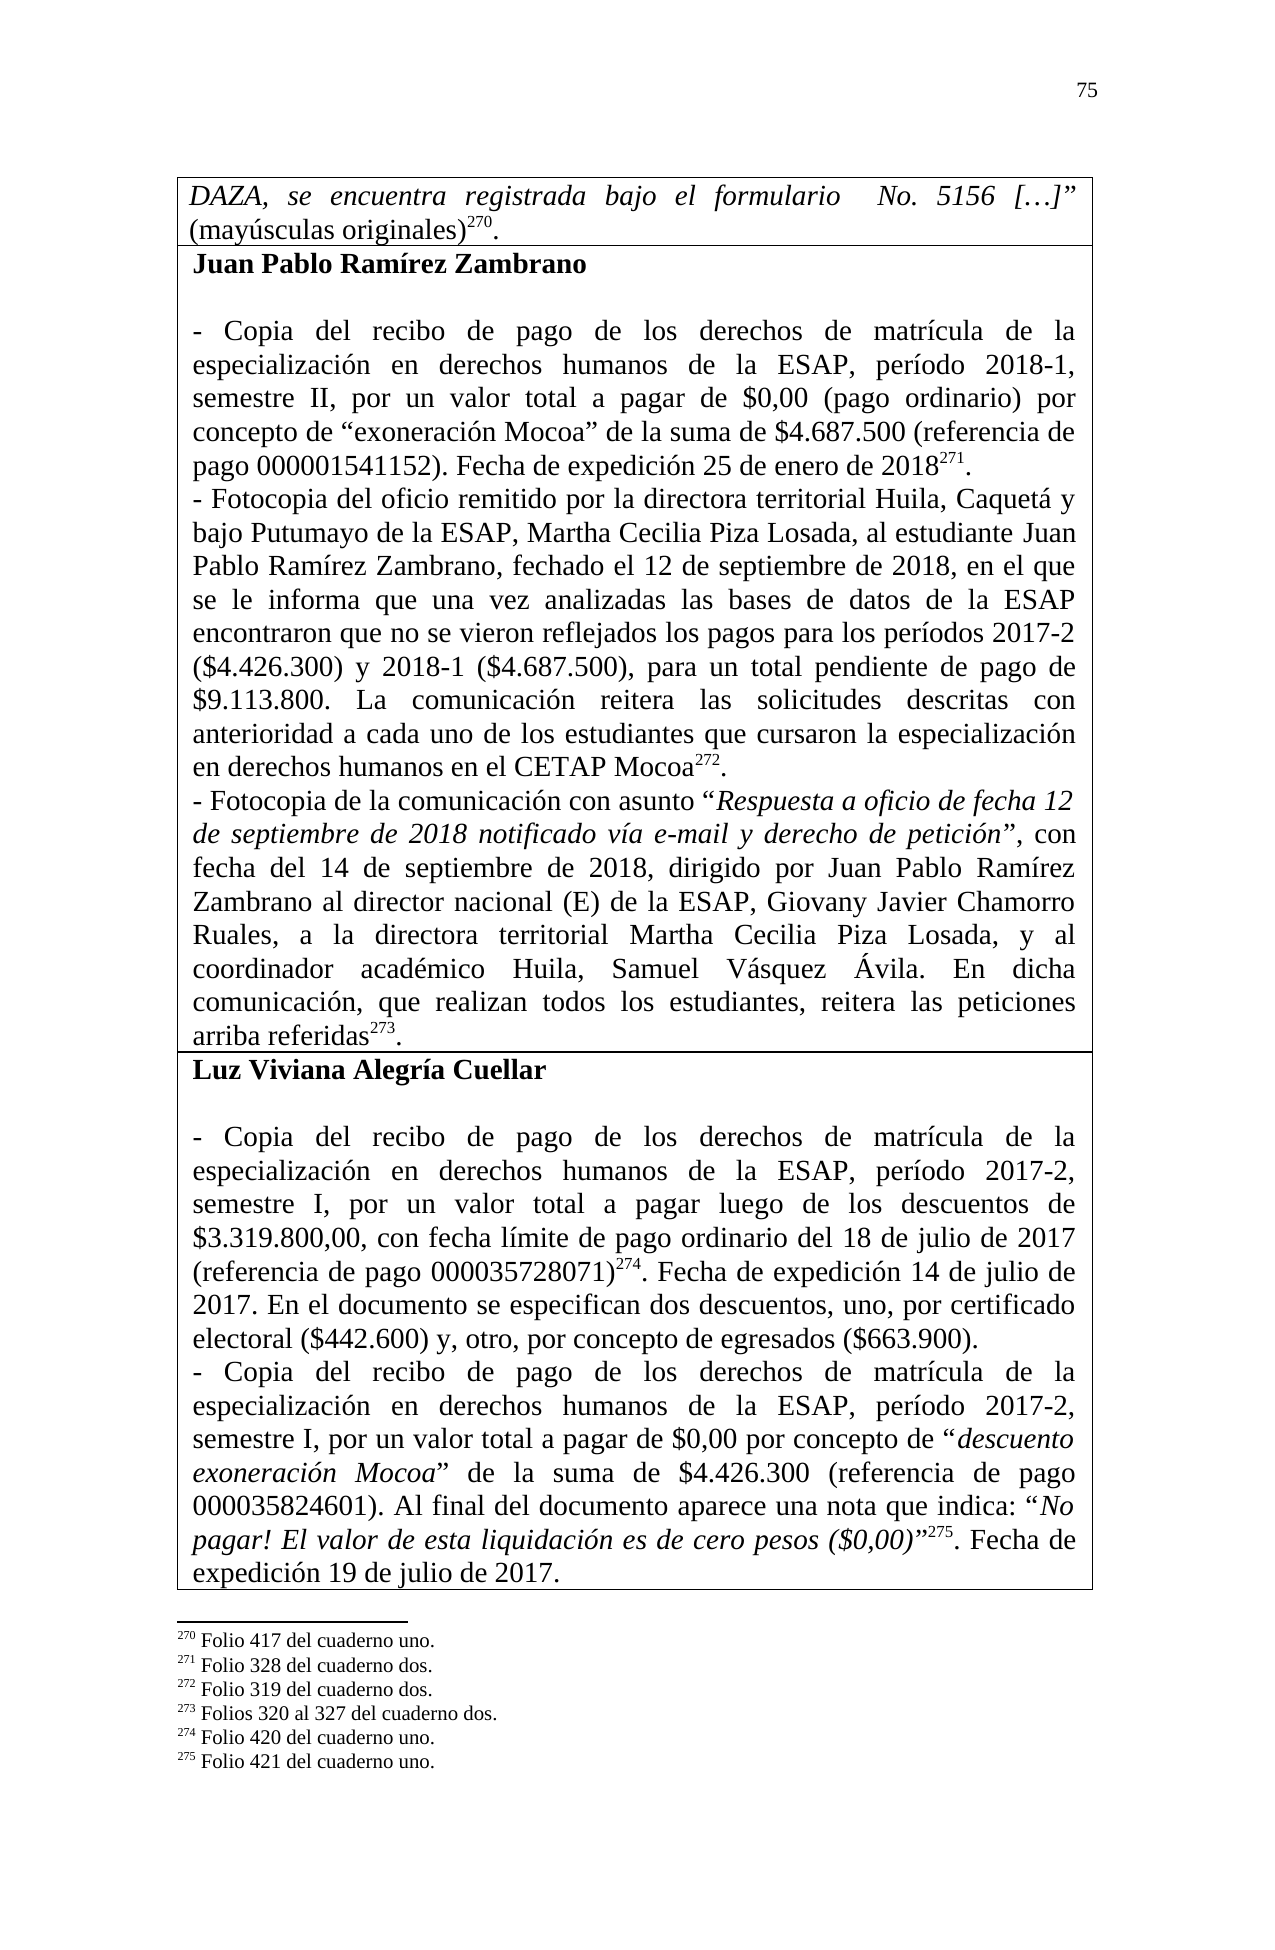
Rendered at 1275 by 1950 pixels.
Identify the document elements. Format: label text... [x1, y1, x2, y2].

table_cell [178, 1053, 1092, 1589]
table_cell Juan Pablo Ramírez Zambrano - Copia del recibo de pago de los derechos de matrícula de la especialización en derechos humanos de la ESAP, período 2018-1, semestre II, por un valor total a pagar de $0,00 (pago ordinario) por concepto de “exoneración Mocoa” de la suma de $4.687.500 (referencia de pago 000001541152). Fecha de expedición 25 de enero de 2018. - Fotocopia del oficio remitido por la directora territorial Huila, Caquetá y bajo Putumayo de la ESAP, Martha Cecilia Piza Losada, al estudiante Juan Pablo Ramírez Zambrano, fechado el 12 de septiembre de 2018, en el que se le informa que una vez analizadas las bases de datos de la ESAP encontraron que no se vieron reflejados los pagos para los períodos 2017-2 ($4.426.300) y 2018-1 ($4.687.500), para un total pendiente de pago de $9.113.800. La comunicación reitera las solicitudes descritas con anterioridad a cada uno de los estudiantes que cursaron la especialización en derechos humanos en el CETAP Mocoa. - Fotocopia de la comunicación con asunto “Respuesta a oficio de fecha 12 de septiembre de 2018 notificado vía e-mail y derecho de petición”, con fecha del 14 de septiembre de 2018, dirigido por Juan Pablo Ramírez Zambrano al director nacional (E) de la ESAP, Giovany Javier Chamorro Ruales, a la directora territorial Martha Cecilia Piza Losada, y al coordinador académico Huila, Samuel Vásquez Ávila. En dicha comunicación, que realizan todos los estudiantes, reitera las peticiones arriba referidas. [178, 246, 1092, 1051]
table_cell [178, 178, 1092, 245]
